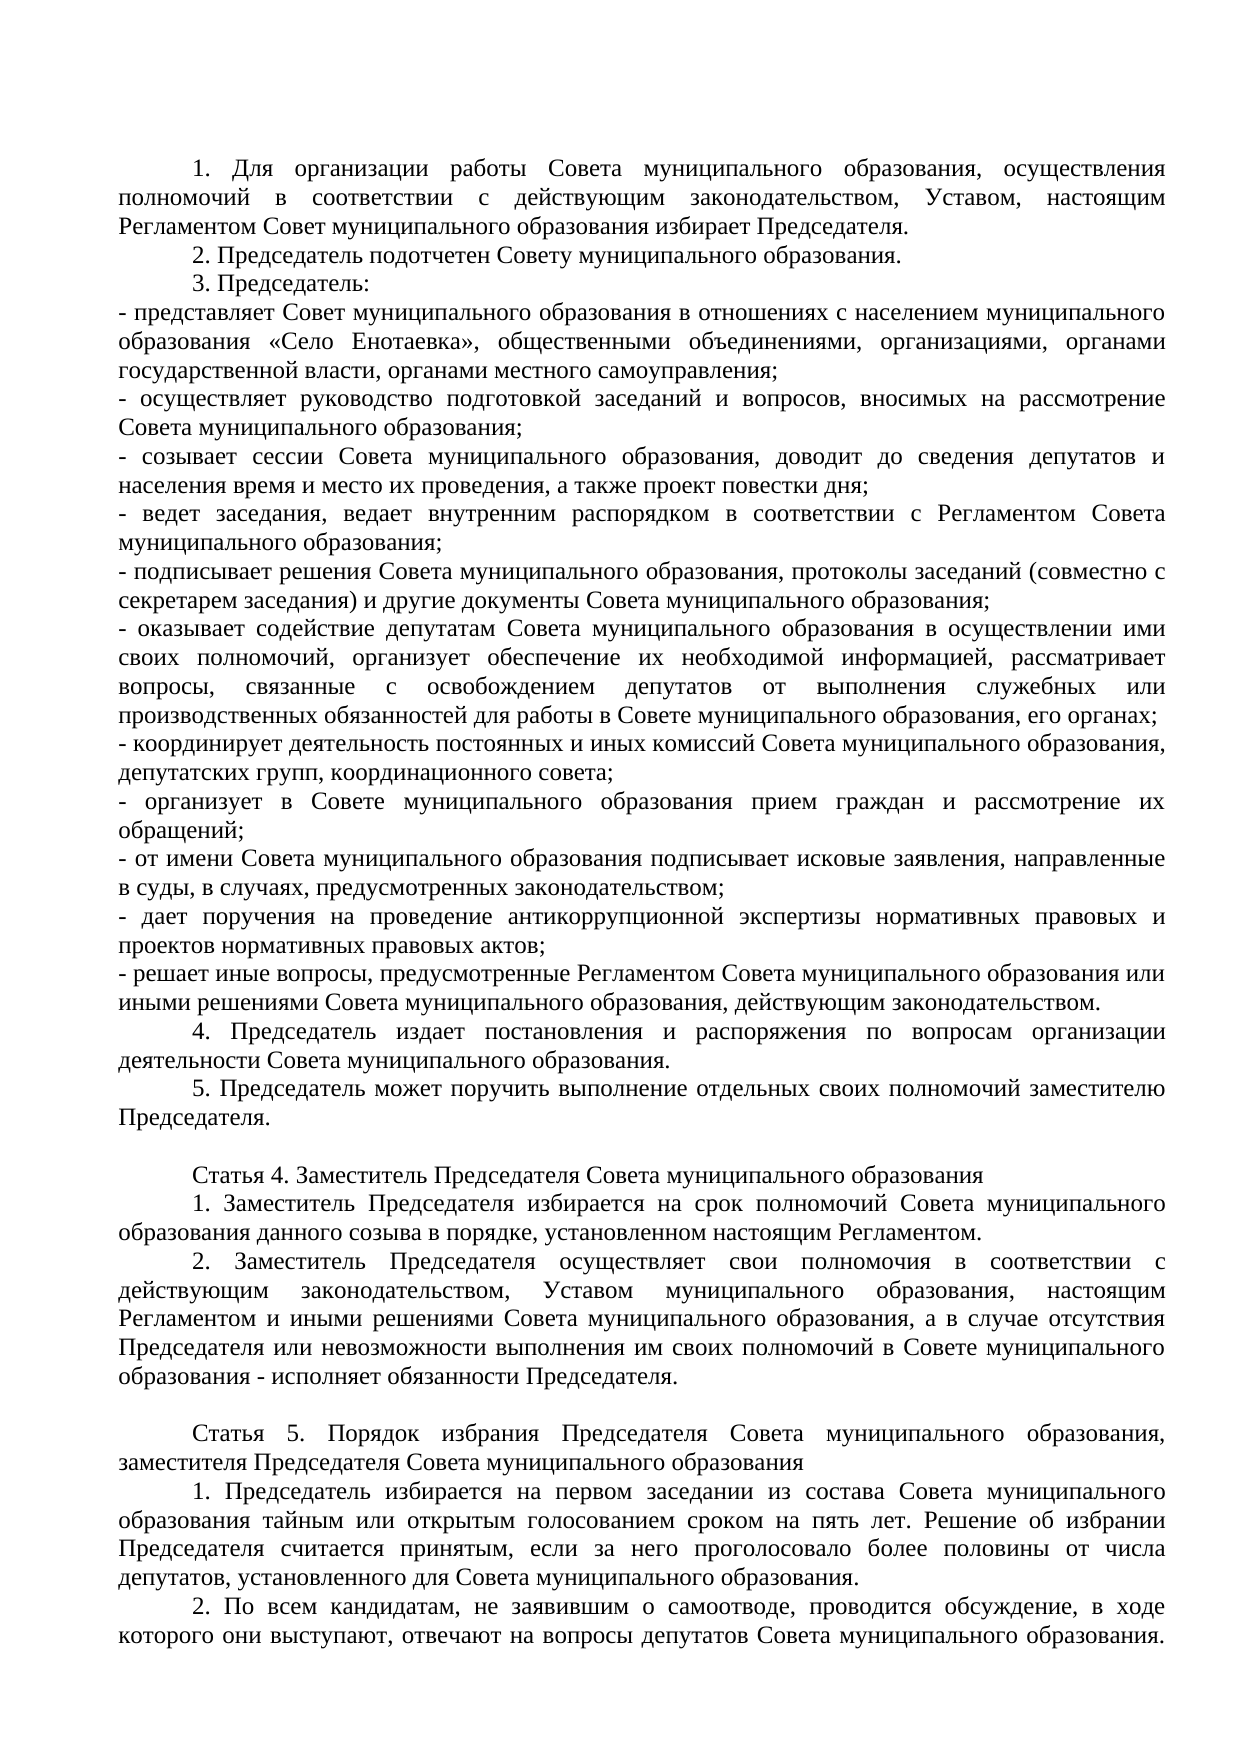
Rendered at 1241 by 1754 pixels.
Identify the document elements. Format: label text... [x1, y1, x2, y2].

text - решает иные вопросы, предусмотренные Регламентом Совета муниципального образования или иными решениями Совета муниципального образования, действующим законодательством. [118, 958, 1167, 1016]
text 1. Заместитель Председателя избирается на срок полномочий Совета муниципального образования данного созыва в порядке, установленном настоящим Регламентом. [118, 1188, 1167, 1246]
text - подписывает решения Совета муниципального образования, протоколы заседаний (совместно с секретарем заседания) и другие документы Совета муниципального образования; [118, 556, 1167, 613]
text - координирует деятельность постоянных и иных комиссий Совета муниципального образования, депутатских групп, координационного совета; [118, 728, 1167, 786]
text - оказывает содействие депутатам Совета муниципального образования в осуществлении ими своих полномочий, организует обеспечение их необходимой информацией, рассматривает вопросы, связанные с освобождением депутатов от выполнения служебных или производственных обязанностей для работы в Совете муниципального образования, его органах; [118, 613, 1167, 728]
text 2. Заместитель Председателя осуществляет свои полномочия в соответствии с действующим законодательством, Уставом муниципального образования, настоящим Регламентом и иными решениями Совета муниципального образования, а в случае отсутствия Председателя или невозможности выполнения им своих полномочий в Совете муниципального образования - исполняет обязанности Председателя. [118, 1246, 1167, 1390]
text 4. Председатель издает постановления и распоряжения по вопросам организации деятельности Совета муниципального образования. [118, 1016, 1167, 1073]
text Статья 4. Заместитель Председателя Совета муниципального образования [118, 1160, 1167, 1188]
text - от имени Совета муниципального образования подписывает исковые заявления, направленные в суды, в случаях, предусмотренных законодательством; [118, 843, 1167, 901]
text - ведет заседания, ведает внутренним распорядком в соответствии с Регламентом Совета муниципального образования; [118, 498, 1167, 556]
text - созывает сессии Совета муниципального образования, доводит до сведения депутатов и населения время и место их проведения, а также проект повестки дня; [118, 441, 1167, 498]
text 5. Председатель может поручить выполнение отдельных своих полномочий заместителю Председателя. [118, 1073, 1167, 1131]
text Статья 5. Порядок избрания Председателя Совета муниципального образования, заместителя Председателя Совета муниципального образования [118, 1418, 1167, 1476]
text - осуществляет руководство подготовкой заседаний и вопросов, вносимых на рассмотрение Совета муниципального образования; [118, 383, 1167, 441]
text - представляет Совет муниципального образования в отношениях с населением муниципального образования «Село Енотаевка», общественными объединениями, организациями, органами государственной власти, органами местного самоуправления; [118, 297, 1167, 383]
text - дает поручения на проведение антикоррупционной экспертизы нормативных правовых и проектов нормативных правовых актов; [118, 901, 1167, 958]
text - организует в Совете муниципального образования прием граждан и рассмотрение их обращений; [118, 786, 1167, 843]
text 2. Председатель подотчетен Совету муниципального образования. [118, 240, 1167, 268]
text 3. Председатель: [118, 268, 1167, 297]
text 1. Председатель избирается на первом заседании из состава Совета муниципального образования тайным или открытым голосованием сроком на пять лет. Решение об избрании Председателя считается принятым, если за него проголосовало более половины от числа депутатов, установленного для Совета муниципального образования. [118, 1476, 1167, 1591]
text 1. Для организации работы Совета муниципального образования, осуществления полномочий в соответствии с действующим законодательством, Уставом, настоящим Регламентом Совет муниципального образования избирает Председателя. [118, 153, 1167, 240]
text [118, 1591, 1167, 1648]
